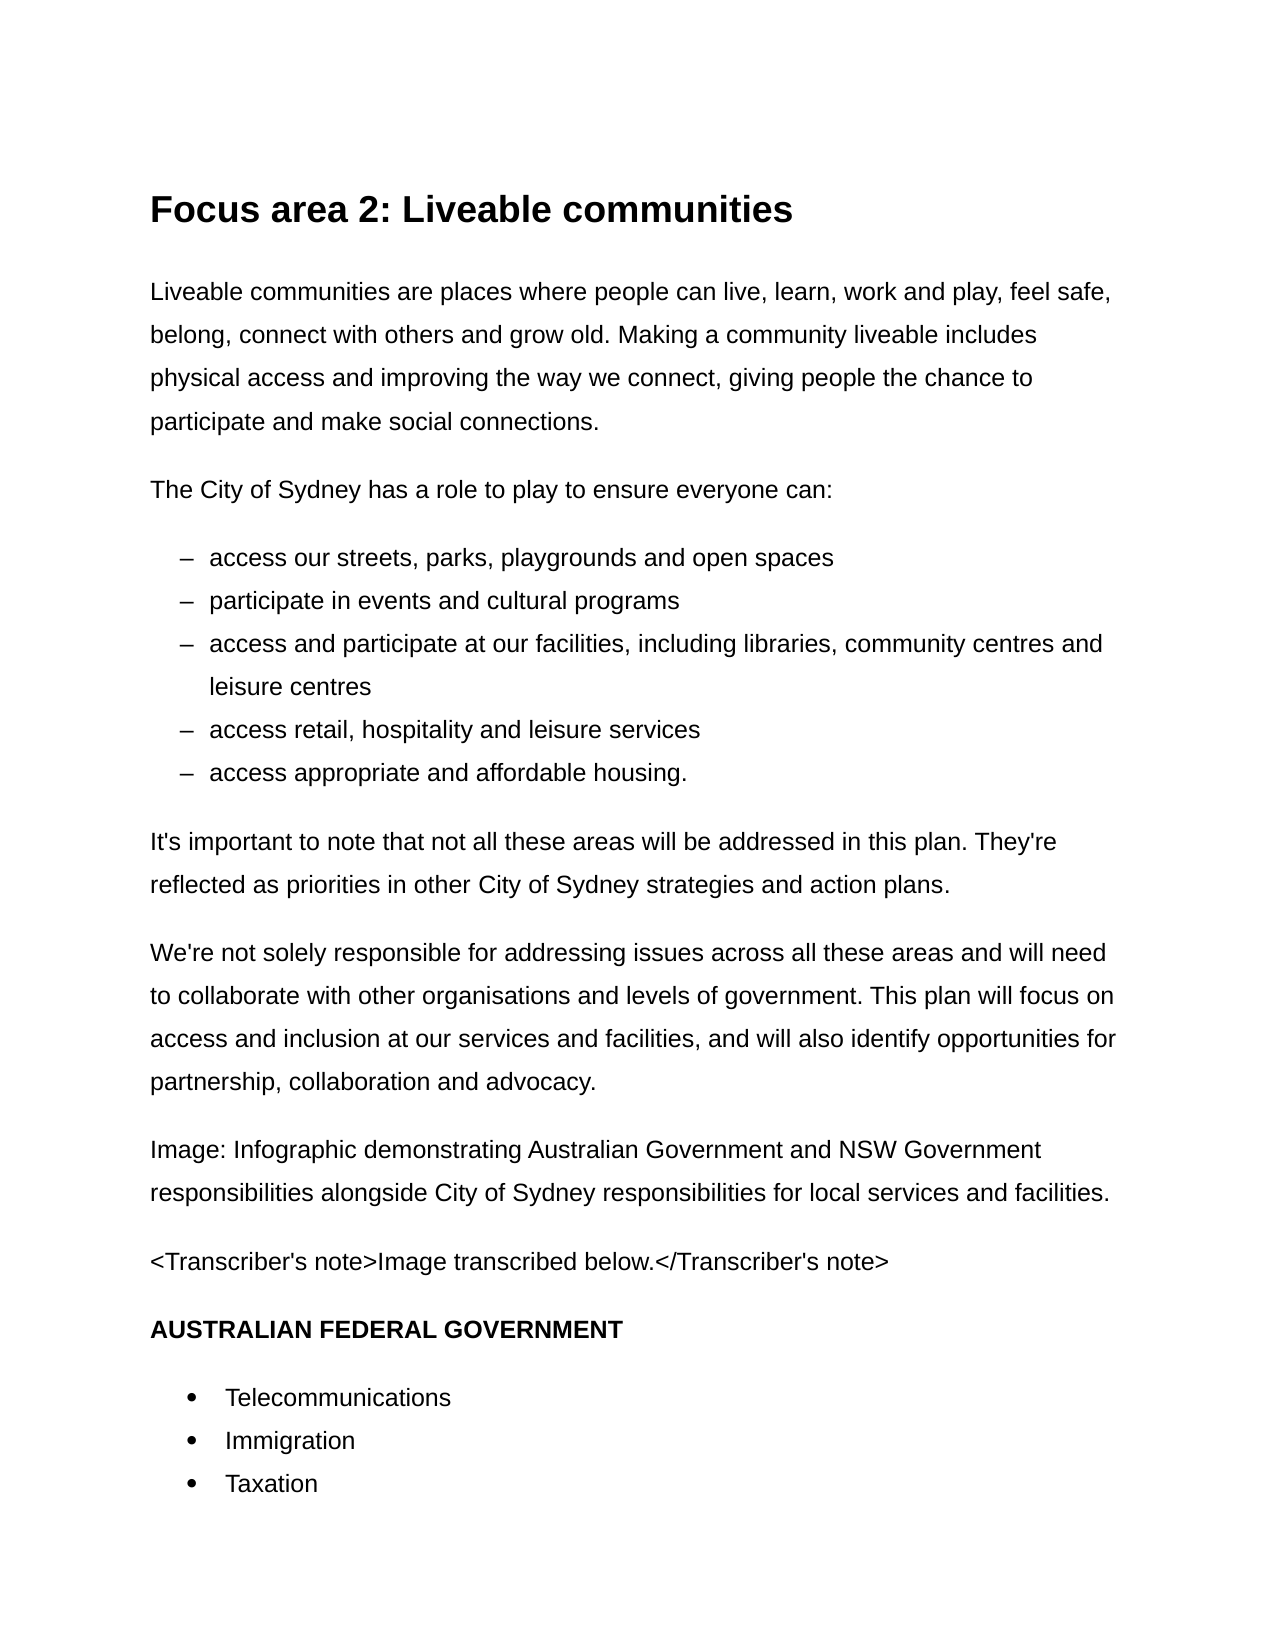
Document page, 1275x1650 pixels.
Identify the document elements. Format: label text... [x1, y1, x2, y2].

list access and participate at our facilities, including libraries, community centres and leisure centres [179, 629, 1125, 701]
list Taxation [187, 1469, 1125, 1498]
list Telecommunications [187, 1383, 1125, 1412]
list Immigration [187, 1426, 1125, 1455]
text AUSTRALIAN FEDERAL GOVERNMENT [150, 1315, 1125, 1343]
list access appropriate and affordable housing. [179, 758, 1125, 787]
text It's important to note that not all these areas will be addressed in this plan. They're reflected as priorities in other City of Sydney strategies and action plans. [150, 827, 1125, 898]
text The City of Sydney has a role to play to ensure everyone can: [150, 475, 1125, 503]
text We're not solely responsible for addressing issues across all these areas and will need to collaborate with other organisations and levels of government. This plan will focus on access and inclusion at our services and facilities, and will also identify opportunities for partnership, collaboration and advocacy. [150, 938, 1125, 1096]
subtitle Focus area 2: Liveable communities [150, 187, 1125, 231]
list participate in events and cultural programs [179, 586, 1125, 615]
list access retail, hospitality and leisure services [179, 715, 1125, 744]
list access our streets, parks, playgrounds and open spaces [179, 543, 1125, 572]
text <Transcriber's note>Image transcribed below.</Transcriber's note> [150, 1247, 1125, 1275]
text Image: Infographic demonstrating Australian Government and NSW Government responsibilities alongside City of Sydney responsibilities for local services and facilities. [150, 1135, 1125, 1207]
text Liveable communities are places where people can live, learn, work and play, feel safe, belong, connect with others and grow old. Making a community liveable includes physical access and improving the way we connect, giving people the chance to participate and make social connections. [150, 277, 1125, 435]
